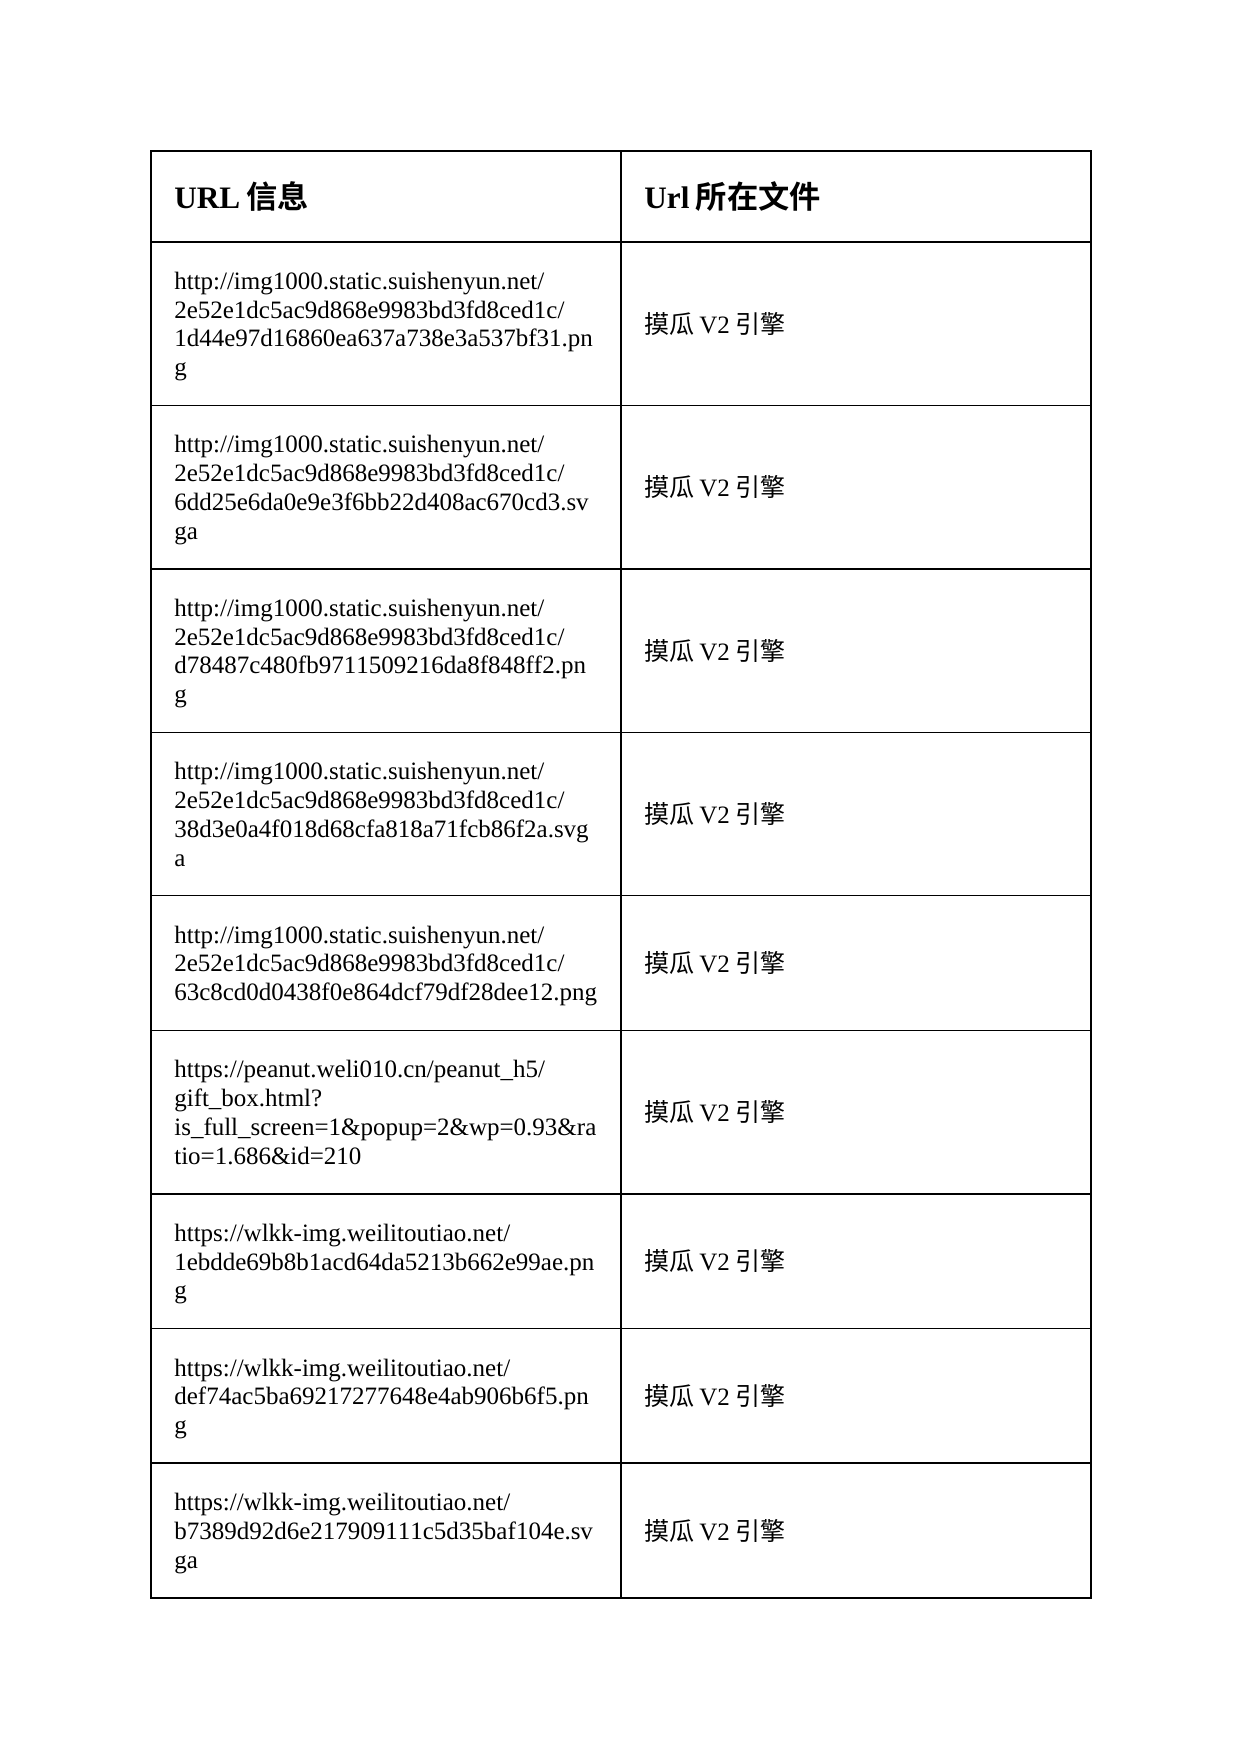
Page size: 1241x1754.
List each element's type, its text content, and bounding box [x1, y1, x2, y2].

table_cell http://img1000.static.suishenyun.net/2e52e1dc5ac9d868e9983bd3fd8ced1c/63c8cd0d0438f0e864dcf79df28dee12.png [152, 896, 620, 1029]
table_cell 摸瓜V2引擎 [622, 243, 1090, 404]
table_cell 摸瓜V2引擎 [622, 896, 1090, 1029]
table_header Url所在文件 [622, 152, 1090, 241]
table_cell https://peanut.weli010.cn/peanut_h5/gift_box.html?is_full_screen=1&popup=2&wp=0.93&ratio=1.686&id=210 [152, 1031, 620, 1193]
table_cell 摸瓜V2引擎 [622, 1031, 1090, 1193]
table_cell http://img1000.static.suishenyun.net/2e52e1dc5ac9d868e9983bd3fd8ced1c/6dd25e6da0e9e3f6bb22d408ac670cd3.svga [152, 406, 620, 568]
table_cell 摸瓜V2引擎 [622, 406, 1090, 568]
table_cell 摸瓜V2引擎 [622, 733, 1090, 895]
table_cell 摸瓜V2引擎 [622, 1464, 1090, 1597]
table_header URL信息 [152, 152, 620, 241]
table_cell https://wlkk-img.weilitoutiao.net/1ebdde69b8b1acd64da5213b662e99ae.png [152, 1195, 620, 1328]
table_cell https://wlkk-img.weilitoutiao.net/def74ac5ba69217277648e4ab906b6f5.png [152, 1329, 620, 1462]
table_cell http://img1000.static.suishenyun.net/2e52e1dc5ac9d868e9983bd3fd8ced1c/1d44e97d16860ea637a738e3a537bf31.png [152, 243, 620, 404]
table_cell 摸瓜V2引擎 [622, 1195, 1090, 1328]
table_cell 摸瓜V2引擎 [622, 570, 1090, 731]
table_cell https://wlkk-img.weilitoutiao.net/b7389d92d6e217909111c5d35baf104e.svga [152, 1464, 620, 1597]
table_cell http://img1000.static.suishenyun.net/2e52e1dc5ac9d868e9983bd3fd8ced1c/d78487c480fb9711509216da8f848ff2.png [152, 570, 620, 731]
table_cell http://img1000.static.suishenyun.net/2e52e1dc5ac9d868e9983bd3fd8ced1c/38d3e0a4f018d68cfa818a71fcb86f2a.svga [152, 733, 620, 895]
table_cell 摸瓜V2引擎 [622, 1329, 1090, 1462]
